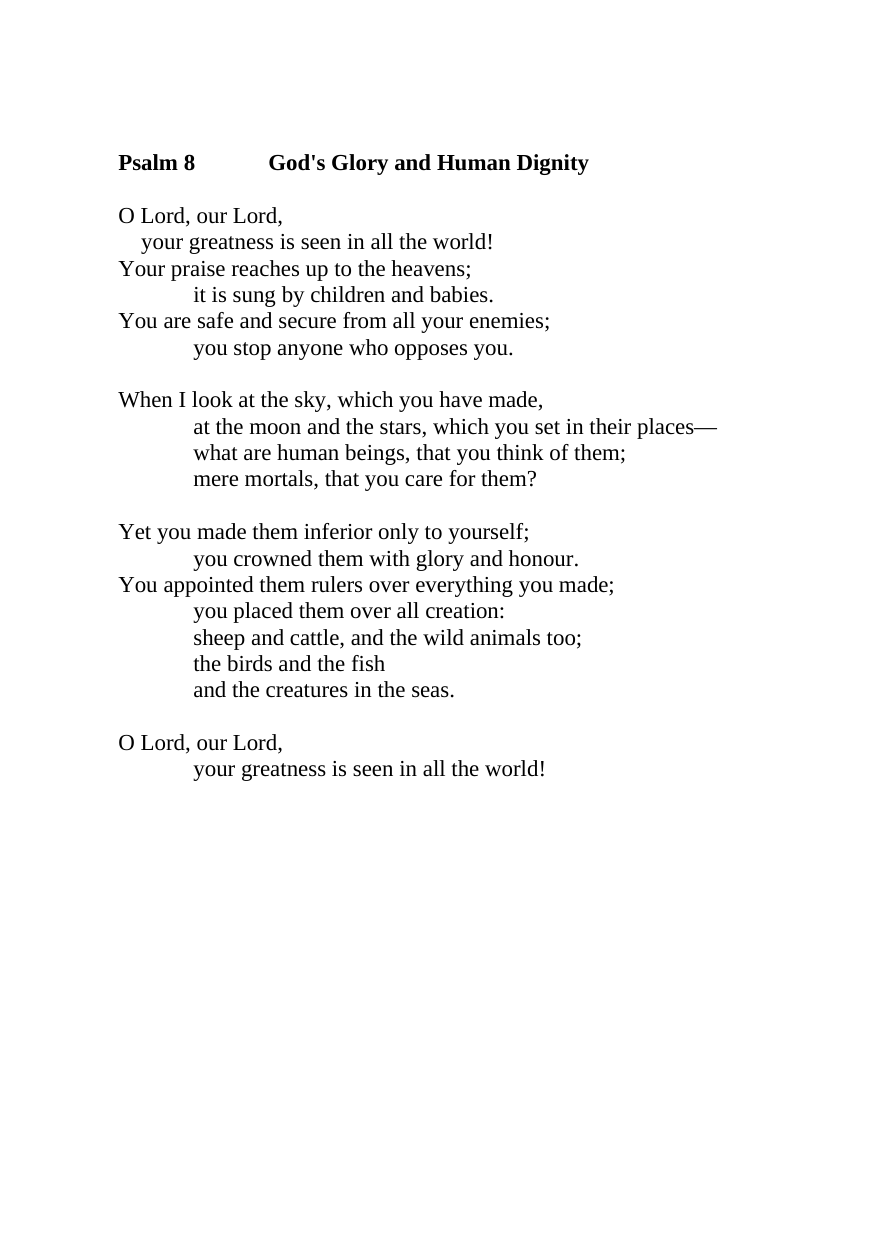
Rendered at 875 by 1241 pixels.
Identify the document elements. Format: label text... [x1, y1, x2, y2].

text your greatness is seen in all the world! [118, 228, 815, 255]
text Yet you made them inferior only to yourself; [118, 518, 815, 544]
text When I look at the sky, which you have made, [118, 386, 815, 413]
text sheep and cattle, and the wild animals too; [118, 624, 815, 650]
text You appointed them rulers over everything you made; [118, 571, 815, 597]
text your greatness is seen in all the world! [118, 755, 815, 782]
text you placed them over all creation: [118, 597, 815, 624]
text You are safe and secure from all your enemies; [118, 307, 815, 334]
text what are human beings, that you think of them; [118, 439, 815, 466]
text at the moon and the stars, which you set in their places— [118, 413, 815, 439]
text you crowned them with glory and honour. [118, 544, 815, 571]
text Your praise reaches up to the heavens; [118, 255, 815, 281]
text it is sung by children and babies. [118, 281, 815, 307]
text mere mortals, that you care for them? [118, 466, 815, 492]
text the birds and the fish [118, 650, 815, 676]
text O Lord, our Lord, [118, 202, 815, 228]
text and the creatures in the seas. [118, 676, 815, 703]
text O Lord, our Lord, [118, 729, 815, 755]
text Psalm 8 God's Glory and Human Dignity [118, 149, 815, 176]
text you stop anyone who opposes you. [118, 334, 815, 360]
